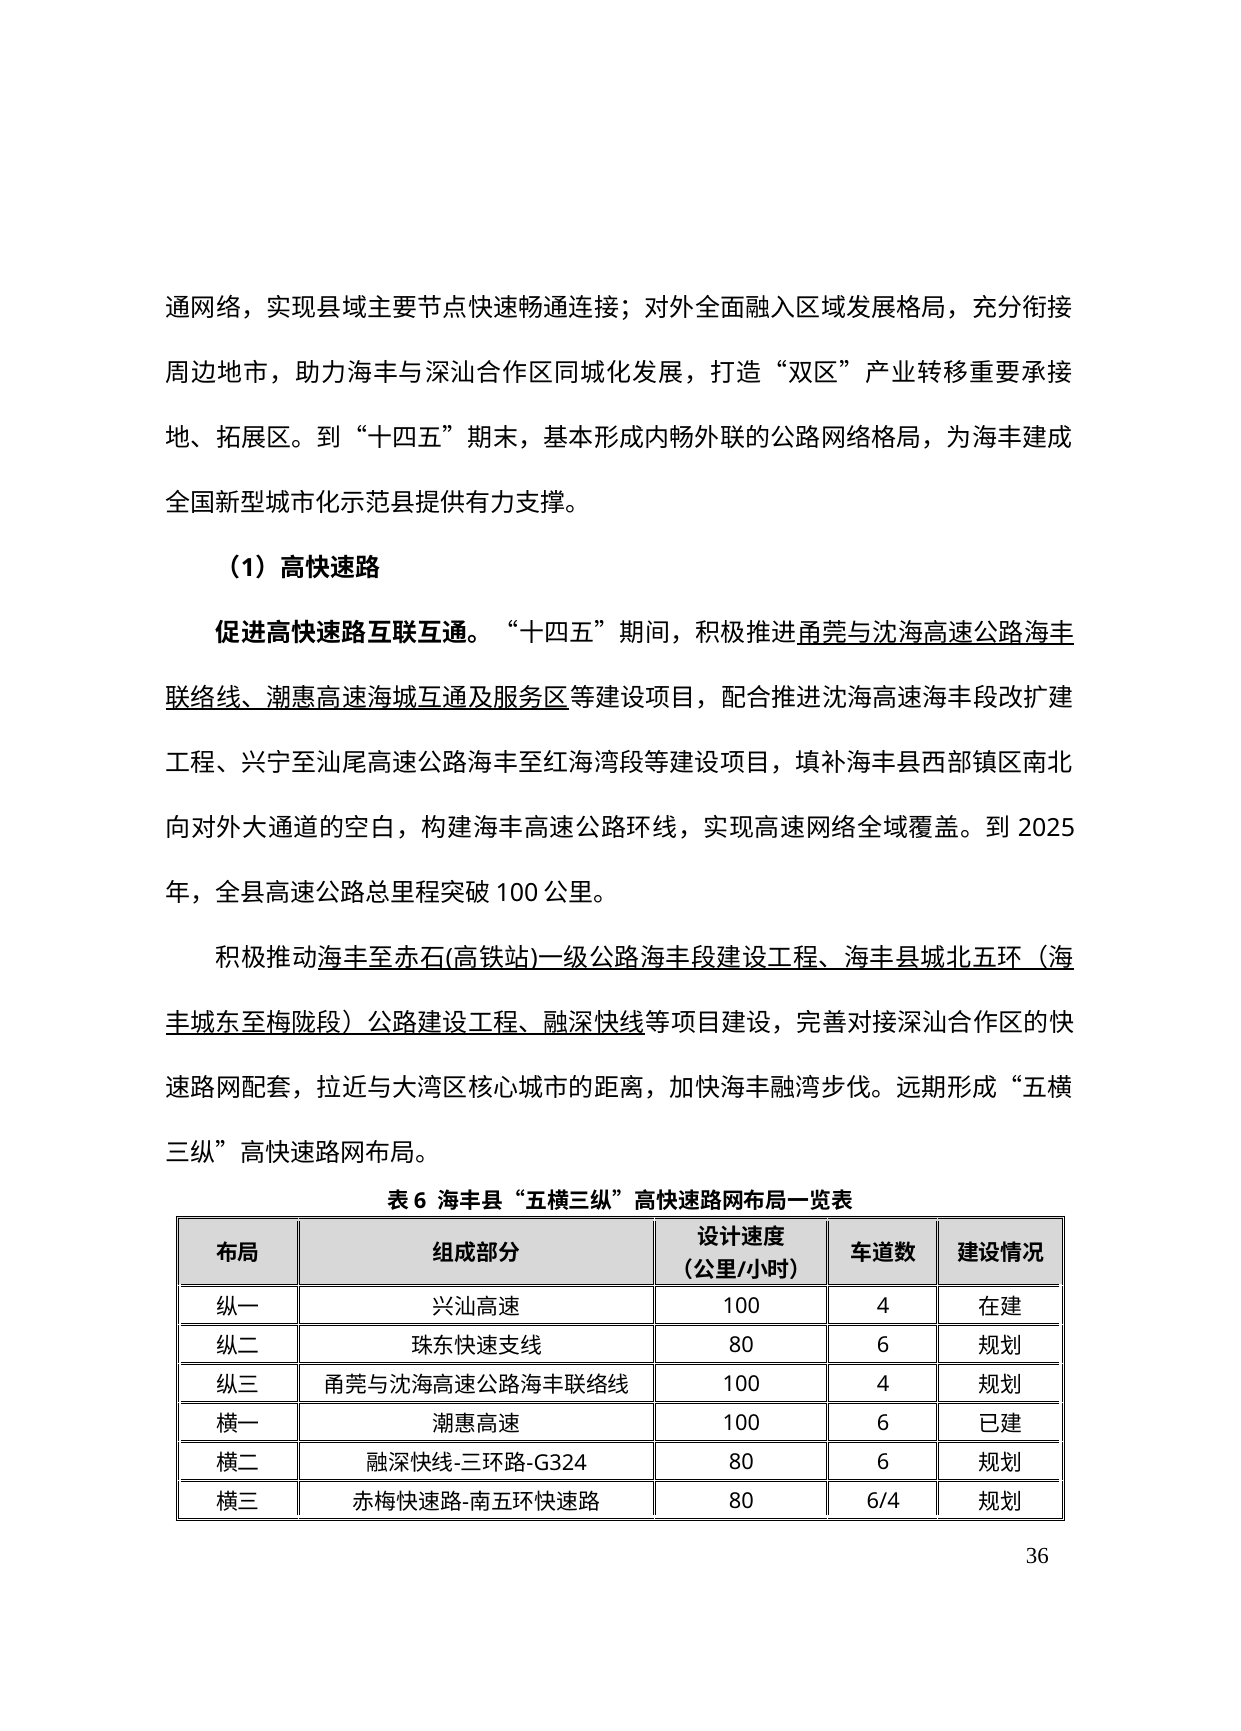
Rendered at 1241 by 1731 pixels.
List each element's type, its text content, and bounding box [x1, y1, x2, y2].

text 积极推动海丰至赤石(高铁站)一级公路海丰段建设工程、海丰县城北五环（海丰城东至梅陇段）公路建设工程、融深快线等项目建设，完善对接深汕合作区的快速路网配套，拉近与大湾区核心城市的距离，加快海丰融湾步伐。远期形成“五横三纵”高快速路网布局。 [165, 923, 1075, 1183]
table_cell 规划 [939, 1362, 1062, 1401]
table_cell 6 [829, 1443, 936, 1478]
table_cell 规划 [939, 1323, 1062, 1362]
table_cell 横一 [179, 1401, 297, 1439]
table_cell 甬莞与沈海高速公路海丰联络线 [300, 1365, 653, 1401]
table_cell 潮惠高速 [300, 1404, 653, 1439]
table_cell 纵三 [179, 1362, 297, 1401]
table_cell 已建 [939, 1401, 1062, 1439]
table_cell 纵一 [179, 1284, 297, 1323]
table_cell 4 [829, 1365, 936, 1401]
table_header 建设情况 [938, 1219, 1062, 1284]
table_cell 80 [655, 1479, 828, 1517]
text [165, 273, 1075, 533]
table_cell 兴汕高速 [300, 1287, 653, 1323]
table_cell 横二 [179, 1440, 297, 1478]
table_cell 在建 [939, 1284, 1062, 1323]
table_cell 4 [829, 1287, 936, 1323]
table_cell 6 [829, 1404, 936, 1439]
table_cell 6 [829, 1326, 936, 1362]
text 表6 海丰县“五横三纵”高快速路网布局一览表 [165, 1183, 1075, 1216]
table_cell 80 [656, 1326, 826, 1362]
table_cell 规划 [938, 1479, 1062, 1517]
table_cell 100 [656, 1287, 826, 1323]
table_cell 100 [656, 1365, 826, 1401]
text （1）高快速路 [165, 533, 1075, 598]
table_cell 横三 [179, 1479, 298, 1517]
table_cell 6/4 [828, 1479, 938, 1517]
table_cell 纵二 [179, 1323, 297, 1362]
table_header 设计速度 （公里/小时） [655, 1217, 828, 1284]
table_cell 规划 [939, 1440, 1062, 1478]
table_cell 珠东快速支线 [300, 1326, 653, 1362]
table_cell 赤梅快速路-南五环快速路 [298, 1482, 654, 1517]
table_cell 融深快线-三环路-G324 [300, 1443, 653, 1478]
table_cell 80 [656, 1443, 826, 1478]
table_header 车道数 [828, 1217, 938, 1284]
text 促进高快速路互联互通。“十四五”期间，积极推进甬莞与沈海高速公路海丰联络线、潮惠高速海城互通及服务区等建设项目，配合推进沈海高速海丰段改扩建工程、兴宁至汕尾高速公路海丰至红海湾段等建设项目，填补海丰县西部镇区南北向对外大通道的空白，构建海丰高速公路环线，实现高速网络全域覆盖。到2025年，全县高速公路总里程突破100公里。 [165, 598, 1075, 923]
table_header 布局 [179, 1219, 298, 1284]
table_cell 100 [656, 1404, 826, 1439]
table_header 组成部分 [298, 1219, 654, 1284]
